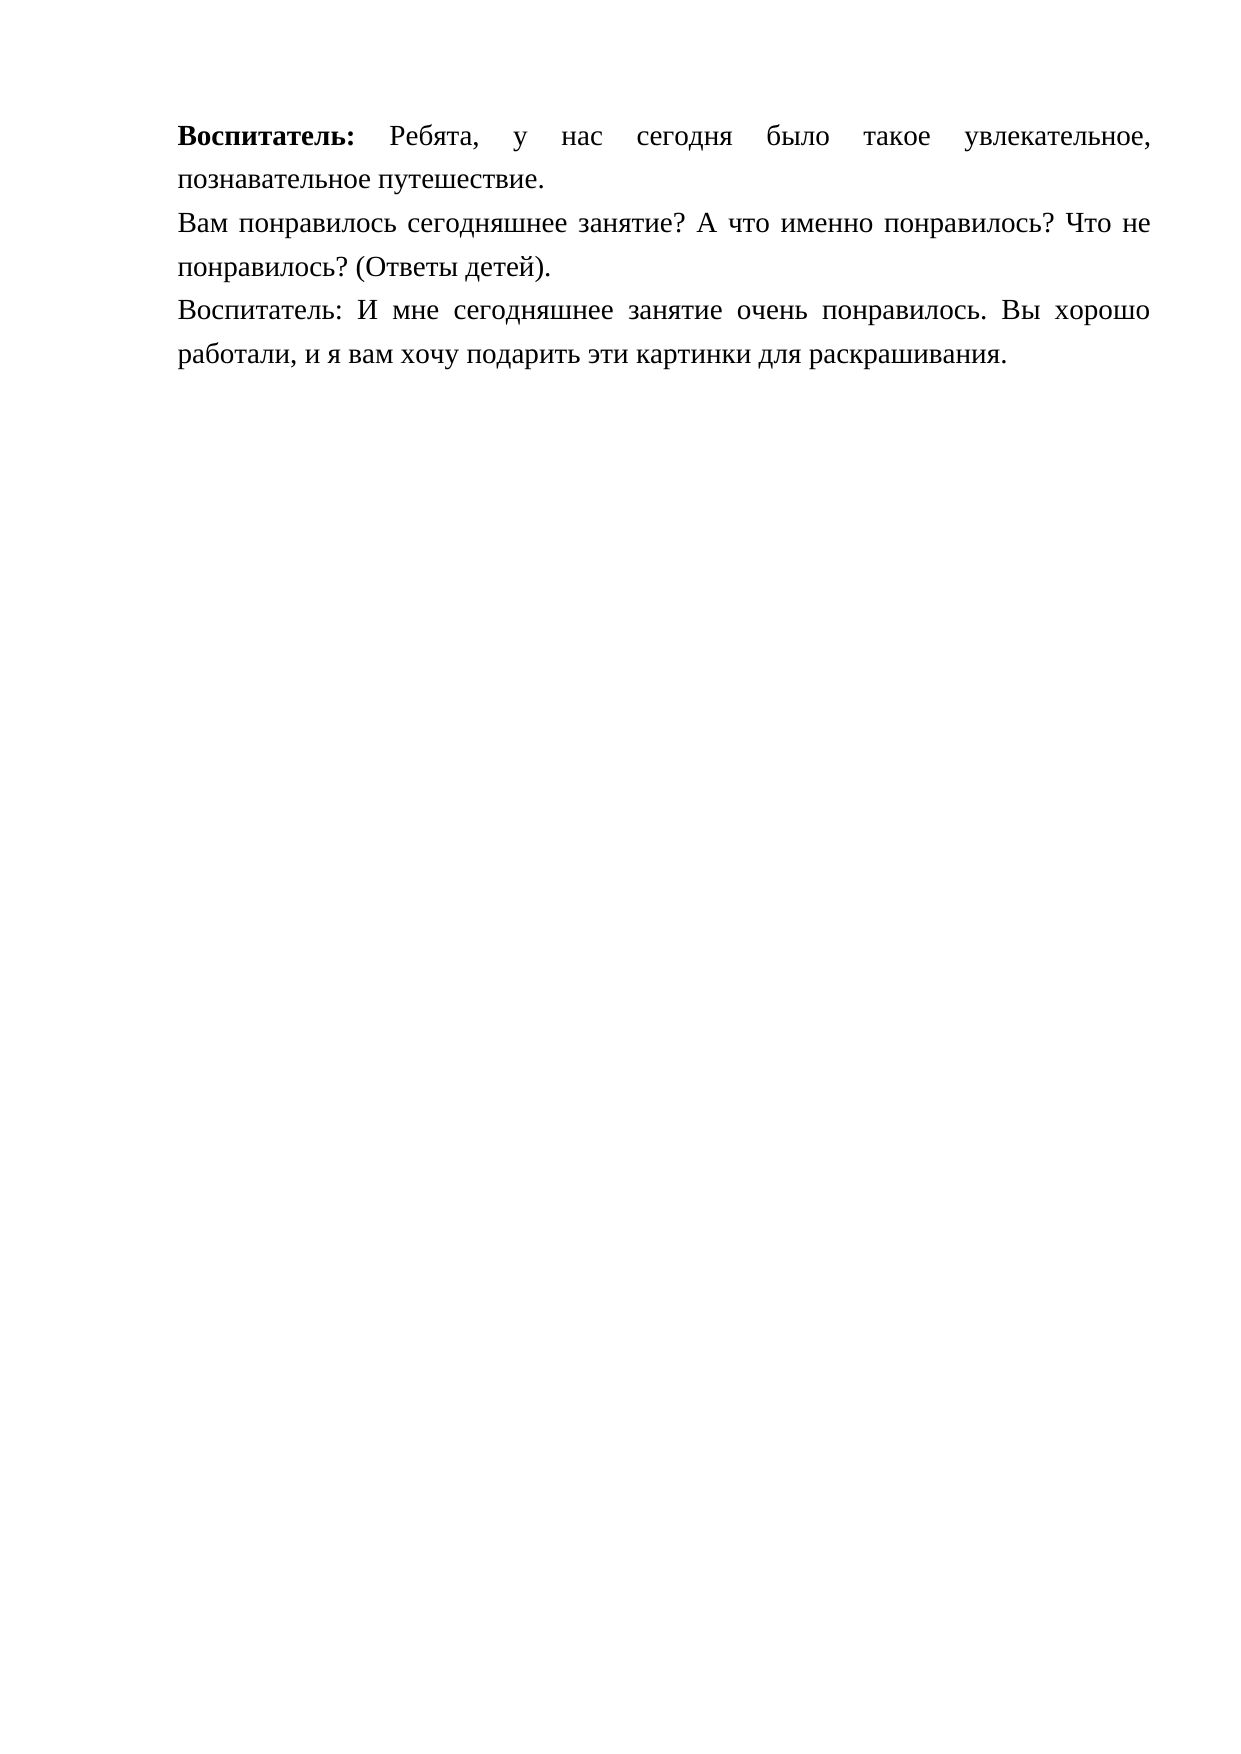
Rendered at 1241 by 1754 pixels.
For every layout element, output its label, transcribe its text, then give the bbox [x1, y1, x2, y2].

text Воспитатель: Ребята, у нас сегодня было такое увлекательное, познавательное путешествие. [177, 118, 1152, 195]
text Вам понравилось сегодняшнее занятие? А что именно понравилось? Что не понравилось? (Ответы детей). [177, 205, 1152, 282]
text Воспитатель: И мне сегодняшнее занятие очень понравилось. Вы хорошо работали, и я вам хочу подарить эти картинки для раскрашивания. [177, 292, 1152, 369]
